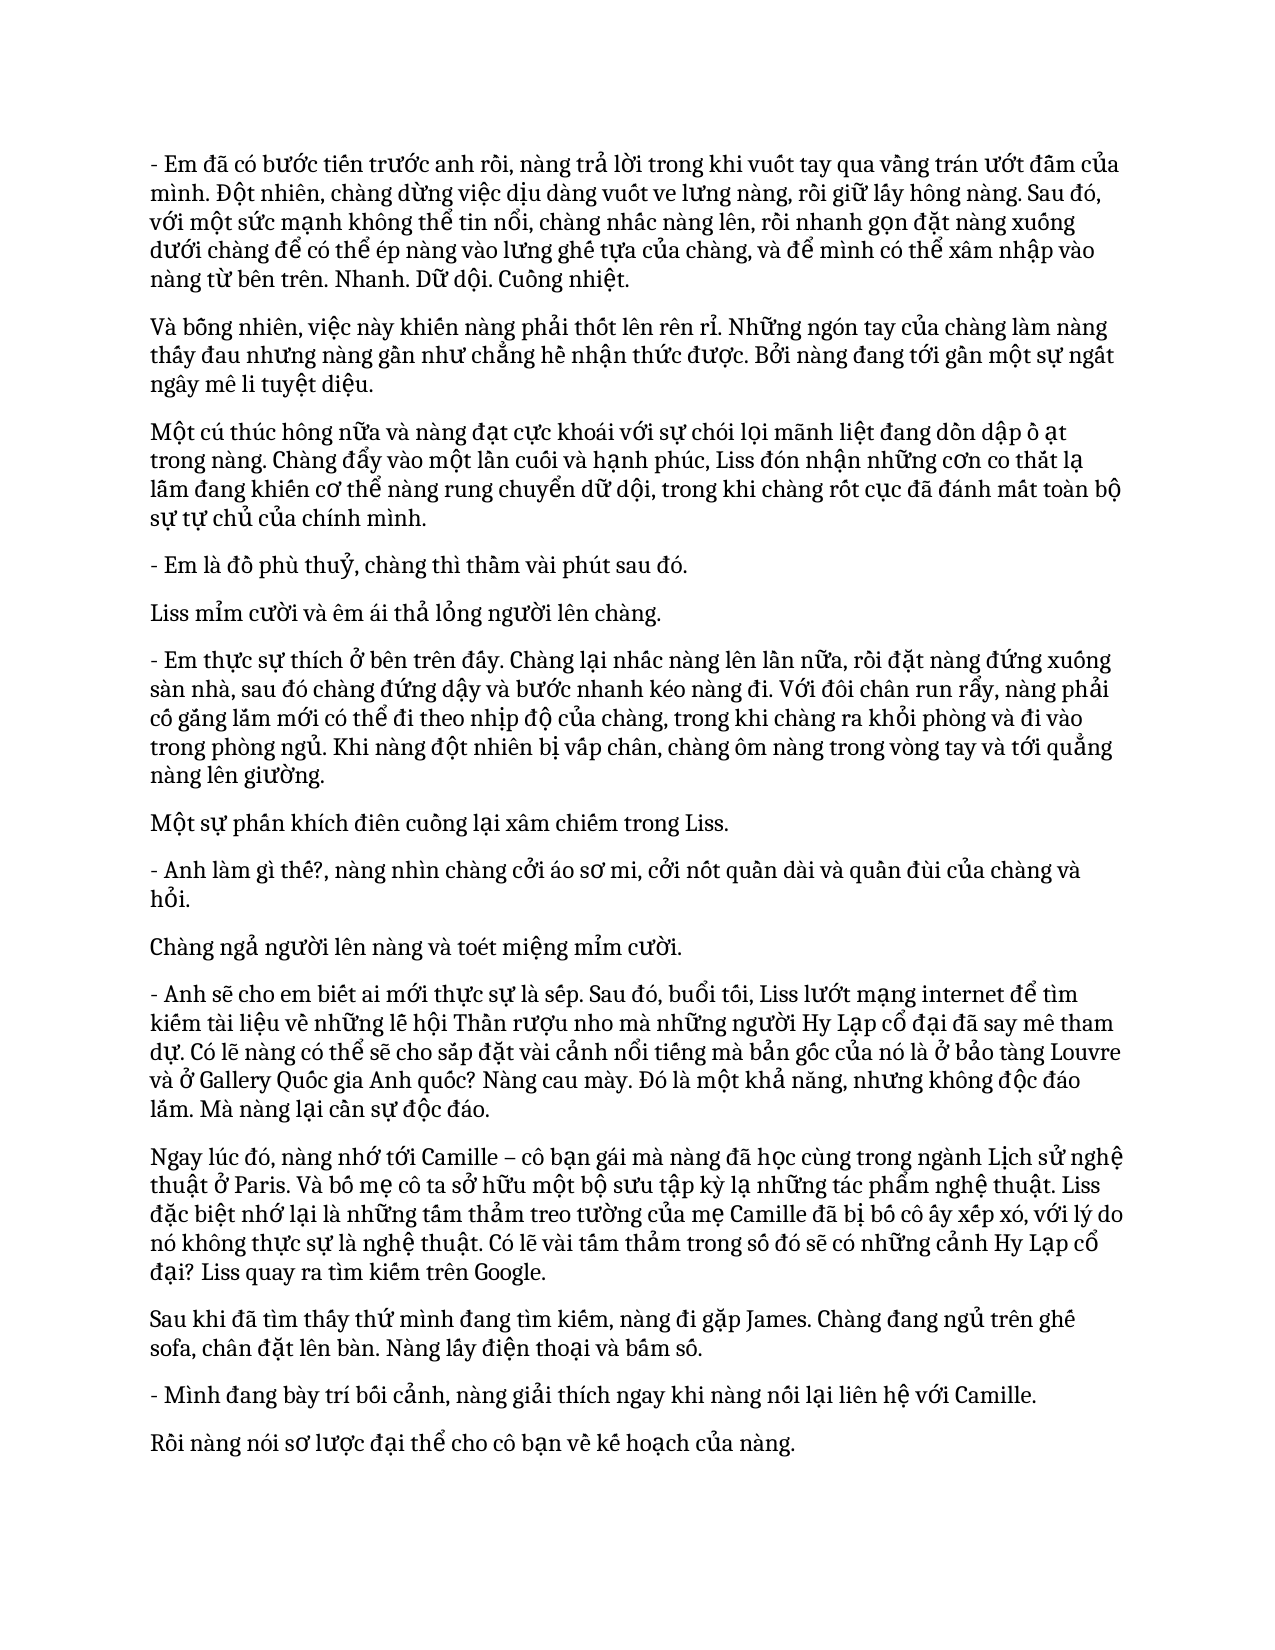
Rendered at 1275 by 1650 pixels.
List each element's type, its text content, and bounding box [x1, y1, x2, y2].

text - Mình đang bày trí bối cảnh, nàng giải thích ngay khi nàng nối lại liên hệ với Camille. [150, 1381, 1125, 1410]
text - Em là đồ phù thuỷ, chàng thì thầm vài phút sau đó. [150, 551, 1125, 580]
text Sau khi đã tìm thấy thứ mình đang tìm kiếm, nàng đi gặp James. Chàng đang ngủ trên ghế sofa, chân đặt lên bàn. Nàng lấy điện thoại và bấm số. [150, 1305, 1125, 1362]
text Một sự phấn khích điên cuồng lại xâm chiếm trong Liss. [150, 809, 1125, 837]
text - Anh làm gì thế?, nàng nhìn chàng cởi áo sơ mi, cởi nốt quần dài và quần đùi của chàng và hỏi. [150, 856, 1125, 914]
text Và bỗng nhiên, việc này khiến nàng phải thốt lên rên rỉ. Những ngón tay của chàng làm nàng thấy đau nhưng nàng gần như chẳng hề nhận thức được. Bởi nàng đang tới gần một sự ngất ngây mê li tuyệt diệu. [150, 312, 1125, 399]
text - Anh sẽ cho em biết ai mới thực sự là sếp. Sau đó, buổi tối, Liss lướt mạng internet để tìm kiếm tài liệu về những lễ hội Thần rượu nho mà những người Hy Lạp cổ đại đã say mê tham dự. Có lẽ nàng có thể sẽ cho sắp đặt vài cảnh nổi tiếng mà bản gốc của nó là ở bảo tàng Louvre và ở Gallery Quốc gia Anh quốc? Nàng cau mày. Đó là một khả năng, nhưng không độc đáo lắm. Mà nàng lại cần sự độc đáo. [150, 980, 1125, 1124]
text Một cú thúc hông nữa và nàng đạt cực khoái với sự chói lọi mãnh liệt đang dồn dập ồ ạt trong nàng. Chàng đẩy vào một lần cuối và hạnh phúc, Liss đón nhận những cơn co thắt lạ lẫm đang khiến cơ thể nàng rung chuyển dữ dội, trong khi chàng rốt cục đã đánh mất toàn bộ sự tự chủ của chính mình. [150, 417, 1125, 532]
text - Em đã có bước tiến trước anh rồi, nàng trả lời trong khi vuốt tay qua vầng trán ướt đẫm của mình. Đột nhiên, chàng dừng việc dịu dàng vuốt ve lưng nàng, rồi giữ lấy hông nàng. Sau đó, với một sức mạnh không thể tin nổi, chàng nhấc nàng lên, rồi nhanh gọn đặt nàng xuống dưới chàng để có thể ép nàng vào lưng ghế tựa của chàng, và để mình có thể xâm nhập vào nàng từ bên trên. Nhanh. Dữ dội. Cuồng nhiệt. [150, 150, 1125, 294]
text Chàng ngả người lên nàng và toét miệng mỉm cười. [150, 932, 1125, 961]
text Ngay lúc đó, nàng nhớ tới Camille – cô bạn gái mà nàng đã học cùng trong ngành Lịch sử nghệ thuật ở Paris. Và bố mẹ cô ta sở hữu một bộ sưu tập kỳ lạ những tác phẩm nghệ thuật. Liss đặc biệt nhớ lại là những tấm thảm treo tường của mẹ Camille đã bị bố cô ấy xếp xó, với lý do nó không thực sự là nghệ thuật. Có lẽ vài tấm thảm trong số đó sẽ có những cảnh Hy Lạp cổ đại? Liss quay ra tìm kiếm trên Google. [150, 1142, 1125, 1286]
text Rồi nàng nói sơ lược đại thể cho cô bạn về kế hoạch của nàng. [150, 1429, 1125, 1457]
text - Em thực sự thích ở bên trên đấy. Chàng lại nhấc nàng lên lần nữa, rồi đặt nàng đứng xuống sàn nhà, sau đó chàng đứng dậy và bước nhanh kéo nàng đi. Với đôi chân run rẩy, nàng phải cố gắng lắm mới có thể đi theo nhịp độ của chàng, trong khi chàng ra khỏi phòng và đi vào trong phòng ngủ. Khi nàng đột nhiên bị vấp chân, chàng ôm nàng trong vòng tay và tới quẳng nàng lên giường. [150, 646, 1125, 790]
text Liss mỉm cười và êm ái thả lỏng người lên chàng. [150, 599, 1125, 627]
